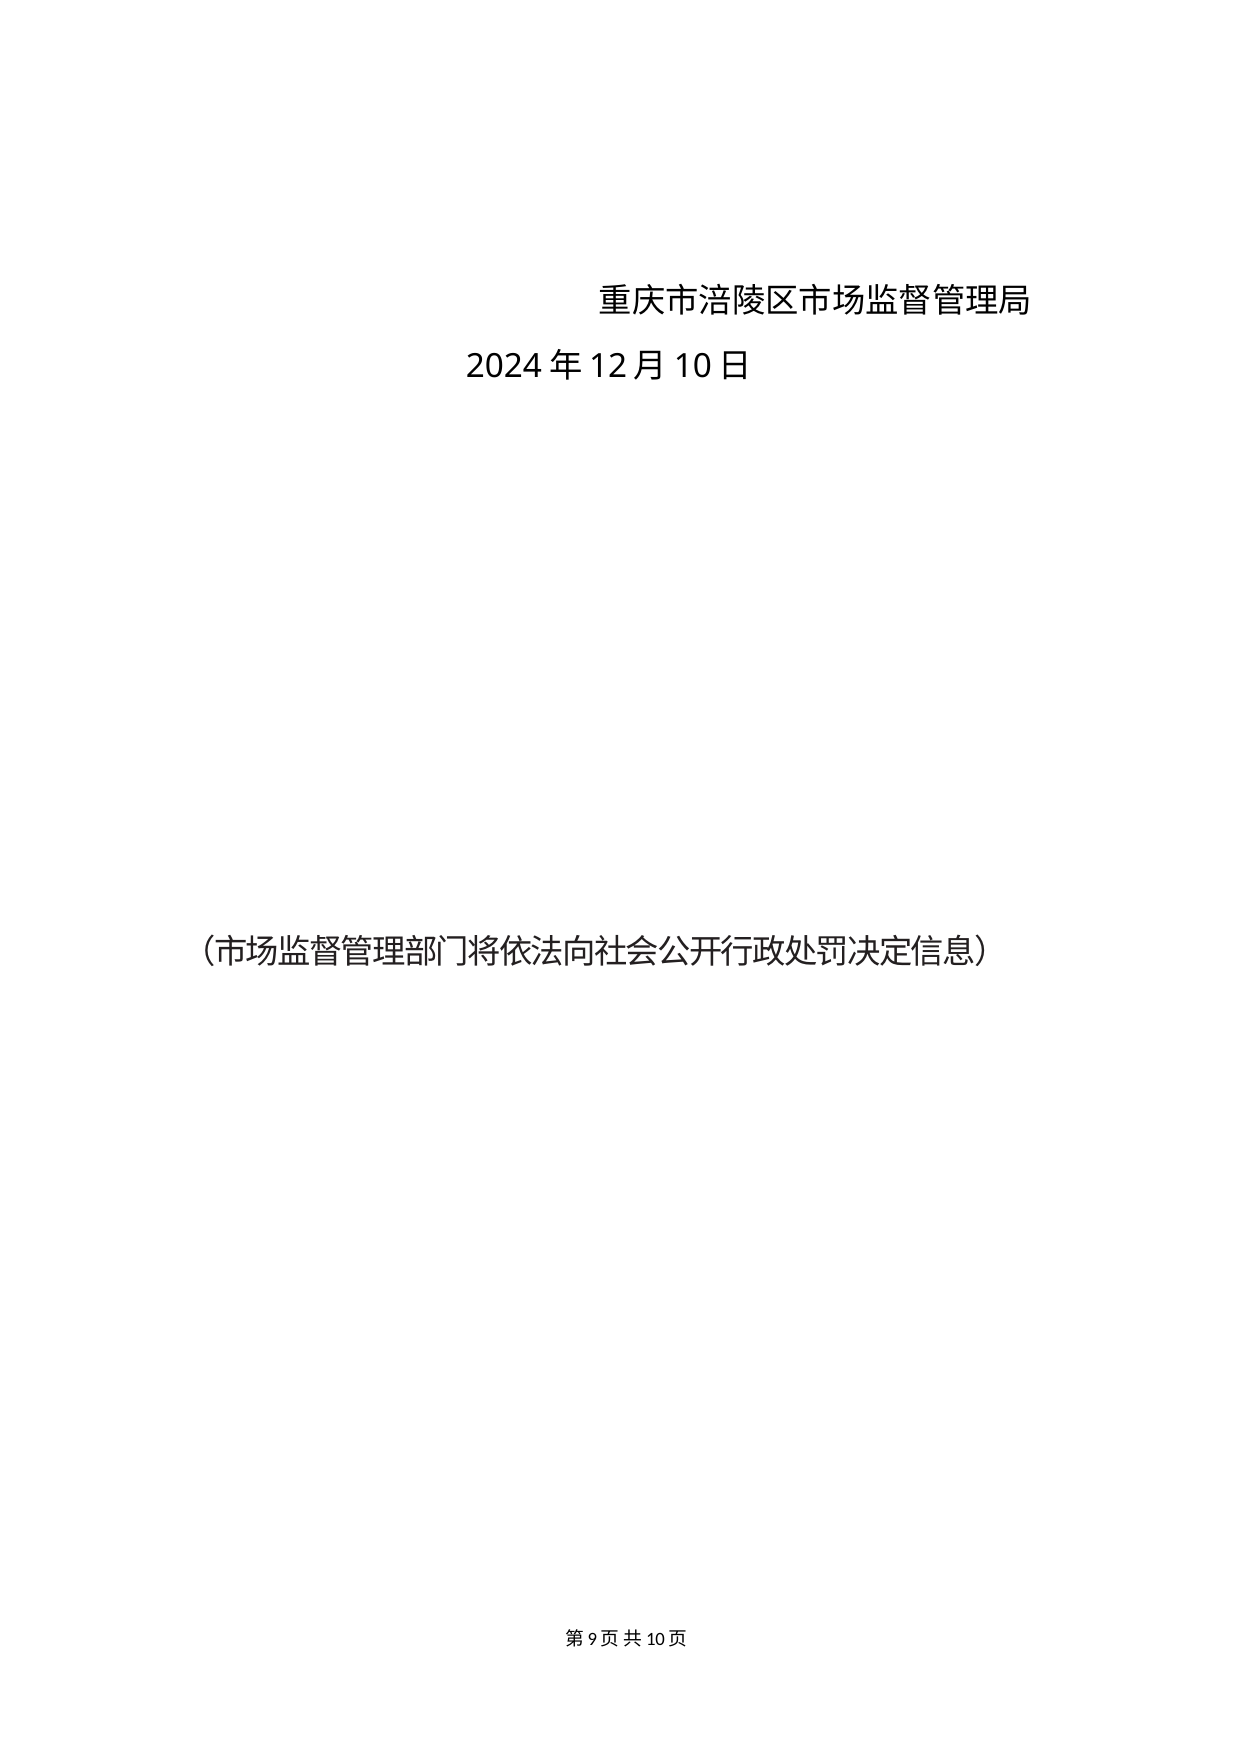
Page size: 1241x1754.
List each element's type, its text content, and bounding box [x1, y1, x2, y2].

text 2024年12月10日 [165, 330, 1087, 395]
text （市场监督管理部门将依法向社会公开行政处罚决定信息） [182, 916, 1087, 981]
text 重庆市涪陵区市场监督管理局 [165, 265, 1087, 330]
